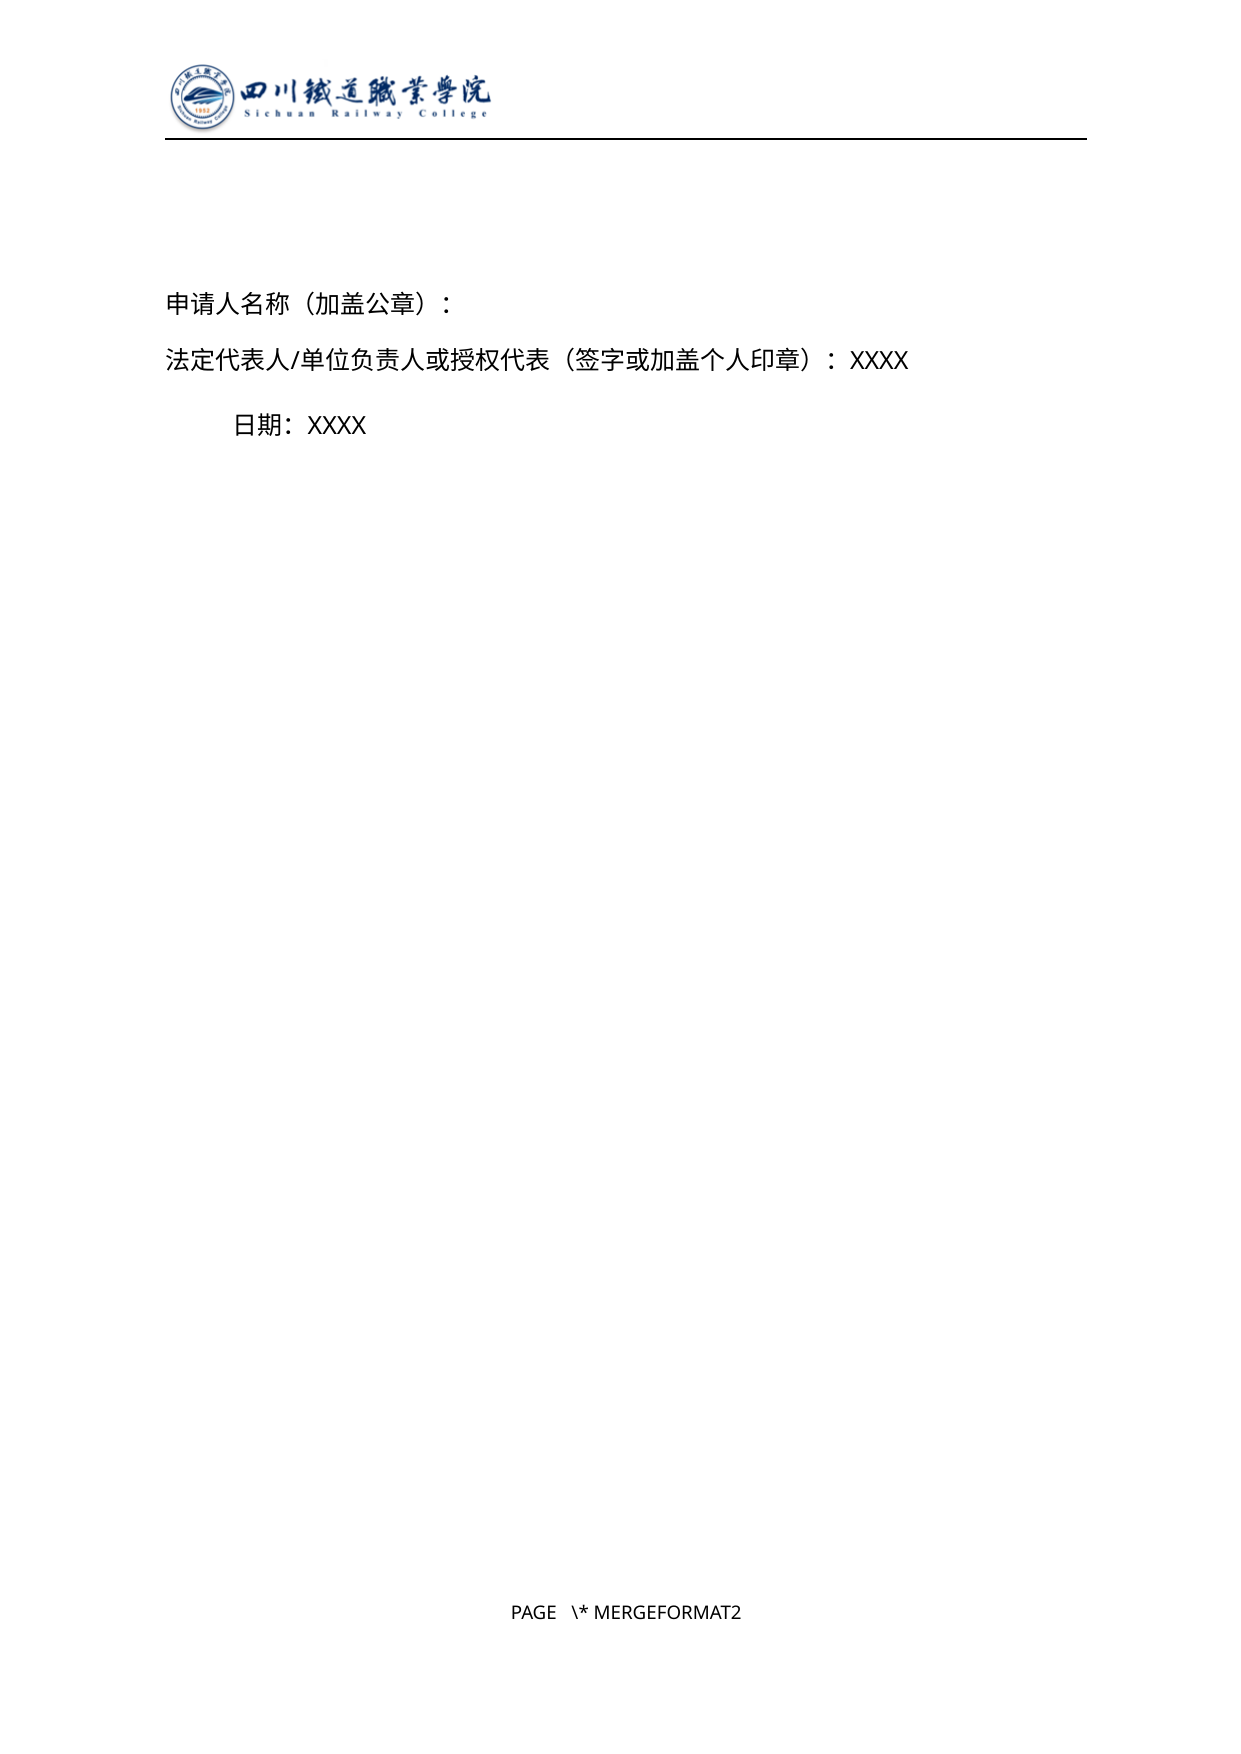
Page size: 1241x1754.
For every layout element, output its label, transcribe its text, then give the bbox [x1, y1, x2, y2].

text 法定代表人/单位负责人或授权代表（签字或加盖个人印章）：XXXX [165, 326, 1087, 391]
text 日期：XXXX [165, 391, 1087, 456]
text 申请人名称（加盖公章）： [165, 284, 1087, 320]
picture [165, 59, 497, 136]
